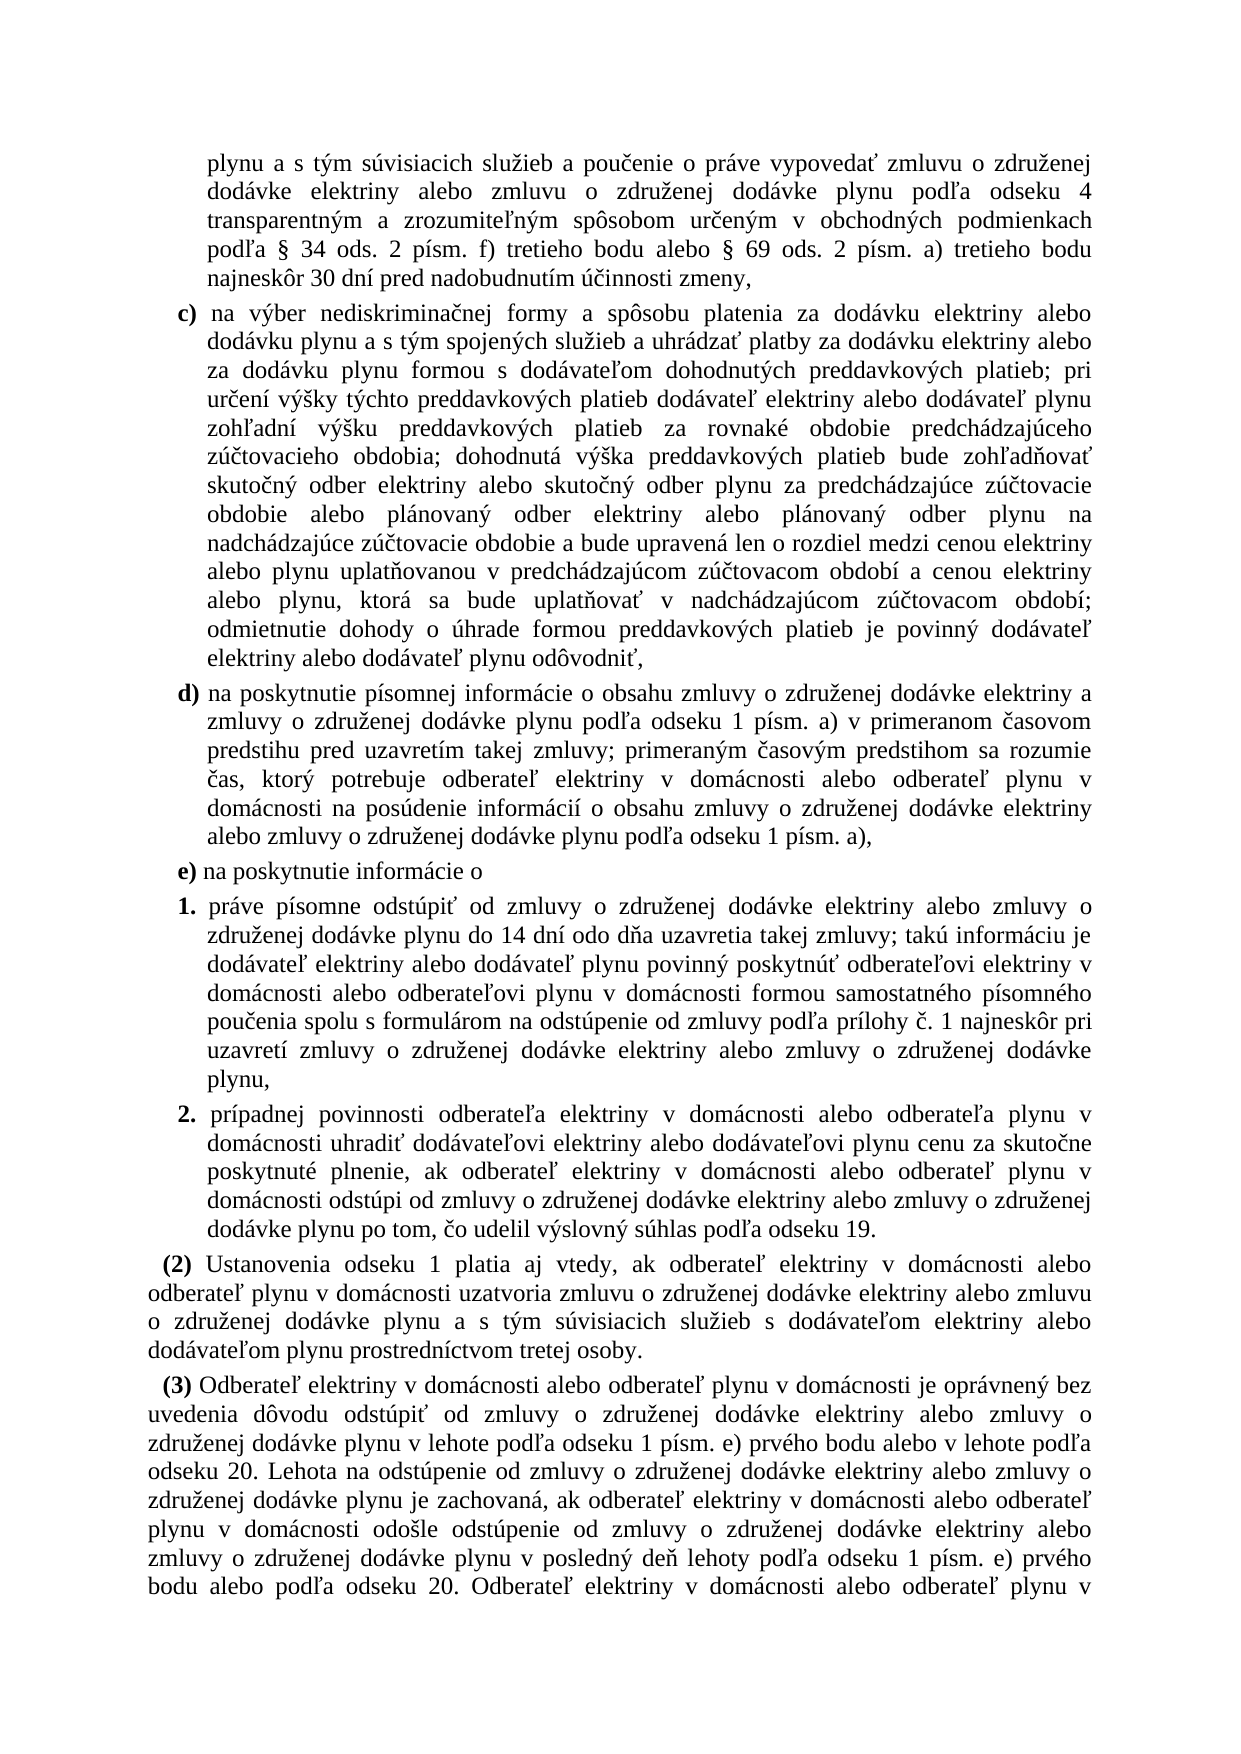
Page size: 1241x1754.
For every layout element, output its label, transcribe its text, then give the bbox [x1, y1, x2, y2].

text c) na výber nediskriminačnej formy a spôsobu platenia za dodávku elektriny alebo dodávku plynu a s tým spojených služieb a uhrádzať platby za dodávku elektriny alebo za dodávku plynu formou s dodávateľom dohodnutých preddavkových platieb; pri určení výšky týchto preddavkových platieb dodávateľ elektriny alebo dodávateľ plynu zohľadní výšku preddavkových platieb za rovnaké obdobie predchádzajúceho zúčtovacieho obdobia; dohodnutá výška preddavkových platieb bude zohľadňovať skutočný odber elektriny alebo skutočný odber plynu za predchádzajúce zúčtovacie obdobie alebo plánovaný odber elektriny alebo plánovaný odber plynu na nadchádzajúce zúčtovacie obdobie a bude upravená len o rozdiel medzi cenou elektriny alebo plynu uplatňovanou v predchádzajúcom zúčtovacom období a cenou elektriny alebo plynu, ktorá sa bude uplatňovať v nadchádzajúcom zúčtovacom období; odmietnutie dohody o úhrade formou preddavkových platieb je povinný dodávateľ elektriny alebo dodávateľ plynu odôvodniť, [177, 298, 1093, 671]
text d) na poskytnutie písomnej informácie o obsahu zmluvy o združenej dodávke elektriny a zmluvy o združenej dodávke plynu podľa odseku 1 písm. a) v primeranom časovom predstihu pred uzavretím takej zmluvy; primeraným časovým predstihom sa rozumie čas, ktorý potrebuje odberateľ elektriny v domácnosti alebo odberateľ plynu v domácnosti na posúdenie informácií o obsahu zmluvy o združenej dodávke elektriny alebo zmluvy o združenej dodávke plynu podľa odseku 1 písm. a), [177, 678, 1093, 850]
text e) na poskytnutie informácie o [177, 856, 1093, 885]
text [177, 148, 1093, 291]
text 1. práve písomne odstúpiť od zmluvy o združenej dodávke elektriny alebo zmluvy o združenej dodávke plynu do 14 dní odo dňa uzavretia takej zmluvy; takú informáciu je dodávateľ elektriny alebo dodávateľ plynu povinný poskytnúť odberateľovi elektriny v domácnosti alebo odberateľovi plynu v domácnosti formou samostatného písomného poučenia spolu s formulárom na odstúpenie od zmluvy podľa prílohy č. 1 najneskôr pri uzavretí zmluvy o združenej dodávke elektriny alebo zmluvy o združenej dodávke plynu, [177, 891, 1093, 1093]
text (2) Ustanovenia odseku 1 platia aj vtedy, ak odberateľ elektriny v domácnosti alebo odberateľ plynu v domácnosti uzatvoria zmluvu o združenej dodávke elektriny alebo zmluvu o združenej dodávke plynu a s tým súvisiacich služieb s dodávateľom elektriny alebo dodávateľom plynu prostredníctvom tretej osoby. [148, 1249, 1093, 1364]
text 2. prípadnej povinnosti odberateľa elektriny v domácnosti alebo odberateľa plynu v domácnosti uhradiť dodávateľovi elektriny alebo dodávateľovi plynu cenu za skutočne poskytnuté plnenie, ak odberateľ elektriny v domácnosti alebo odberateľ plynu v domácnosti odstúpi od zmluvy o združenej dodávke elektriny alebo zmluvy o združenej dodávke plynu po tom, čo udelil výslovný súhlas podľa odseku 19. [177, 1099, 1093, 1243]
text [148, 1370, 1093, 1600]
